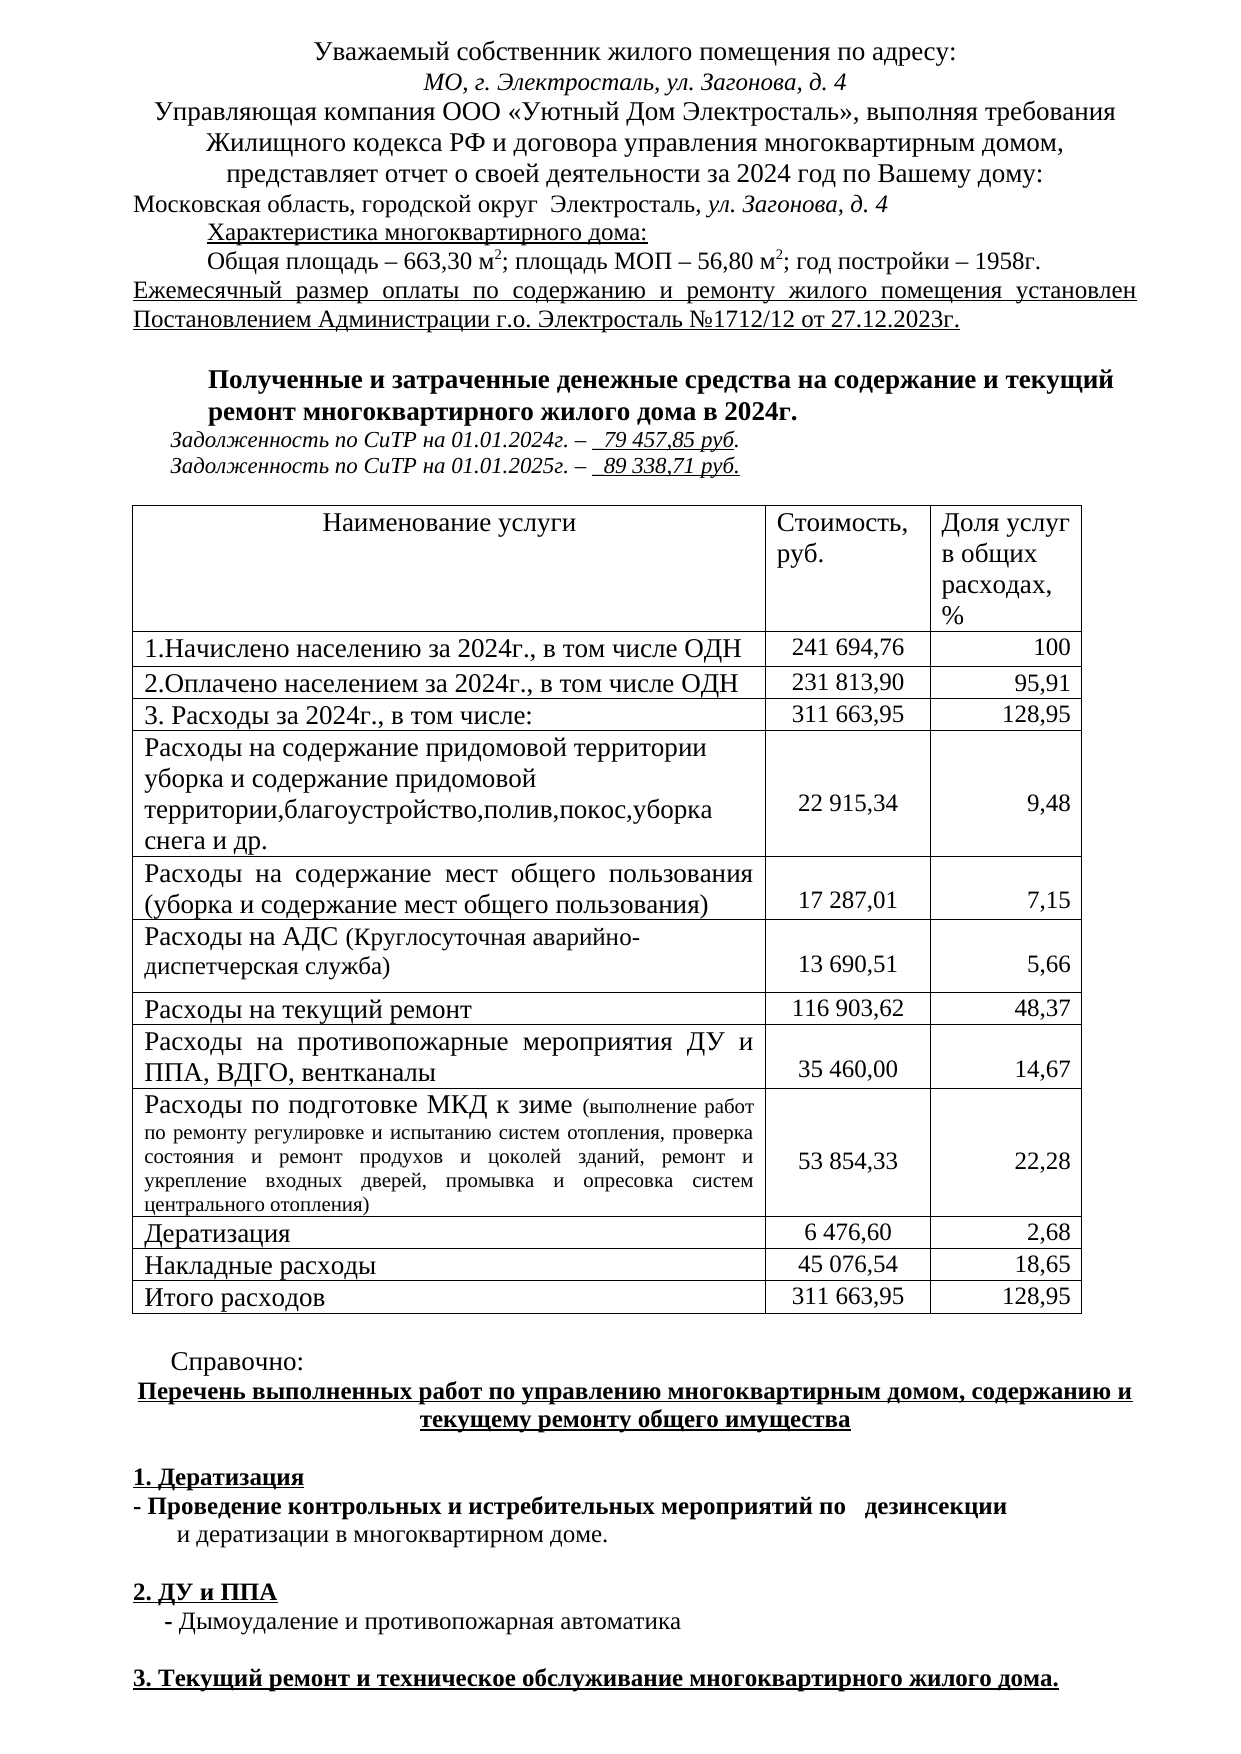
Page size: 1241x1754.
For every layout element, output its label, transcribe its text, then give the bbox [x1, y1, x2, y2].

table_cell 100 [931, 632, 1081, 666]
text Задолженность по СиТР на 01.01.2024г. – _79 457,85 руб. [170, 426, 1137, 452]
table_cell 14,67 [931, 1025, 1081, 1087]
text Полученные и затраченные денежные средства на содержание и текущий ремонт многоквартирного жилого дома в 2024г. [208, 364, 1137, 426]
table_header Наименование услуги [133, 506, 765, 631]
table_cell 2.Оплачено населением за 2024г., в том числе ОДН [133, 667, 765, 698]
text Управляющая компания ООО «Уютный Дом Электросталь», выполняя требования Жилищного кодекса РФ и договора управления многоквартирным домом, представляет отчет о своей деятельности за 2024 год по Вашему дому: [133, 95, 1137, 189]
table_cell 311 663,95 [766, 1281, 930, 1312]
table_cell 2,68 [931, 1217, 1081, 1248]
text Ежемесячный размер оплаты по содержанию и ремонту жилого помещения установлен Постановлением Администрации г.о. Электросталь №1712/12 от 27.12.2023г. [133, 301, 1137, 332]
table_cell Расходы на АДС (Круглосуточная аварийно-диспетчерская служба) [133, 920, 765, 992]
table_cell Расходы на текущий ремонт [133, 993, 765, 1024]
table_cell 17 287,01 [766, 857, 930, 919]
table_cell 9,48 [931, 731, 1081, 856]
table_cell Расходы на содержание придомовой территории уборка и содержание придомовой территории,благоустройство,полив,покос,уборка снега и др. [133, 731, 765, 856]
text 1. Дератизация [133, 1462, 1137, 1491]
table_cell 3. Расходы за 2024г., в том числе: [133, 699, 765, 730]
text Московская область, городской округ Электросталь, ул. Загонова, д. 4 [133, 189, 1137, 217]
text Характеристика многоквартирного дома: [133, 217, 1137, 246]
table_cell 13 690,51 [766, 920, 930, 992]
table_cell Итого расходов [133, 1281, 765, 1312]
table_cell 22,28 [931, 1089, 1081, 1216]
table_cell Накладные расходы [133, 1249, 765, 1280]
table_cell 128,95 [931, 1281, 1081, 1312]
text - Дымоудаление и противопожарная автоматика [133, 1606, 1137, 1634]
table_cell 5,66 [931, 920, 1081, 992]
table_cell Дератизация [133, 1217, 765, 1248]
text 3. Текущий ремонт и техническое обслуживание многоквартирного жилого дома. [133, 1663, 1137, 1692]
table_cell 22 915,34 [766, 731, 930, 856]
text Ежемесячный размер оплаты по содержанию и ремонту жилого помещения установлен Постановлением Администрации г.о. Электросталь №1712/12 от 27.12.2023г. [133, 275, 1137, 300]
table_cell 35 460,00 [766, 1025, 930, 1087]
text МО, г. Электросталь, ул. Загонова, д. 4 [133, 67, 1137, 95]
table_cell 128,95 [931, 699, 1081, 730]
text и дератизации в многоквартирном доме. [133, 1519, 1137, 1548]
table_cell Расходы по подготовке МКД к зиме (выполнение работ по ремонту регулировке и испытанию систем отопления, проверка состояния и ремонт продухов и цоколей зданий, ремонт и укрепление входных дверей, промывка и опресовка систем центрального отопления) [133, 1089, 765, 1216]
table_cell 95,91 [931, 667, 1081, 698]
text Задолженность по СиТР на 01.01.2025г. – _89 338,71 руб. [170, 452, 1137, 479]
list Общая площадь – 663,30 м2; площадь МОП – 56,80 м2; год постройки – 1958г. [133, 246, 1137, 275]
text 2. ДУ и ППА [133, 1577, 1137, 1606]
text Уважаемый собственник жилого помещения по адресу: [133, 35, 1137, 67]
table_header Доля услуг в общих расходах, % [931, 506, 1081, 631]
table_cell Расходы на содержание мест общего пользования (уборка и содержание мест общего пользования) [133, 857, 765, 919]
table_cell 241 694,76 [766, 632, 930, 666]
table_cell Расходы на противопожарные мероприятия ДУ и ППА, ВДГО, вентканалы [133, 1025, 765, 1087]
table_cell 311 663,95 [766, 699, 930, 730]
table_cell 45 076,54 [766, 1249, 930, 1280]
text - Проведение контрольных и истребительных мероприятий по дезинсекции [133, 1491, 1137, 1519]
table_cell 6 476,60 [766, 1217, 930, 1248]
table_cell 7,15 [931, 857, 1081, 919]
table_header Стоимость, руб. [766, 506, 930, 631]
text Перечень выполненных работ по управлению многоквартирным домом, содержанию и текущему ремонту общего имущества [133, 1376, 1137, 1433]
table_cell 231 813,90 [766, 667, 930, 698]
table_cell 53 854,33 [766, 1089, 930, 1216]
table_cell 18,65 [931, 1249, 1081, 1280]
table_cell 1.Начислено населению за 2024г., в том числе ОДН [133, 632, 765, 666]
table_cell 116 903,62 [766, 993, 930, 1024]
table_cell 48,37 [931, 993, 1081, 1024]
text Справочно: [170, 1313, 1137, 1376]
